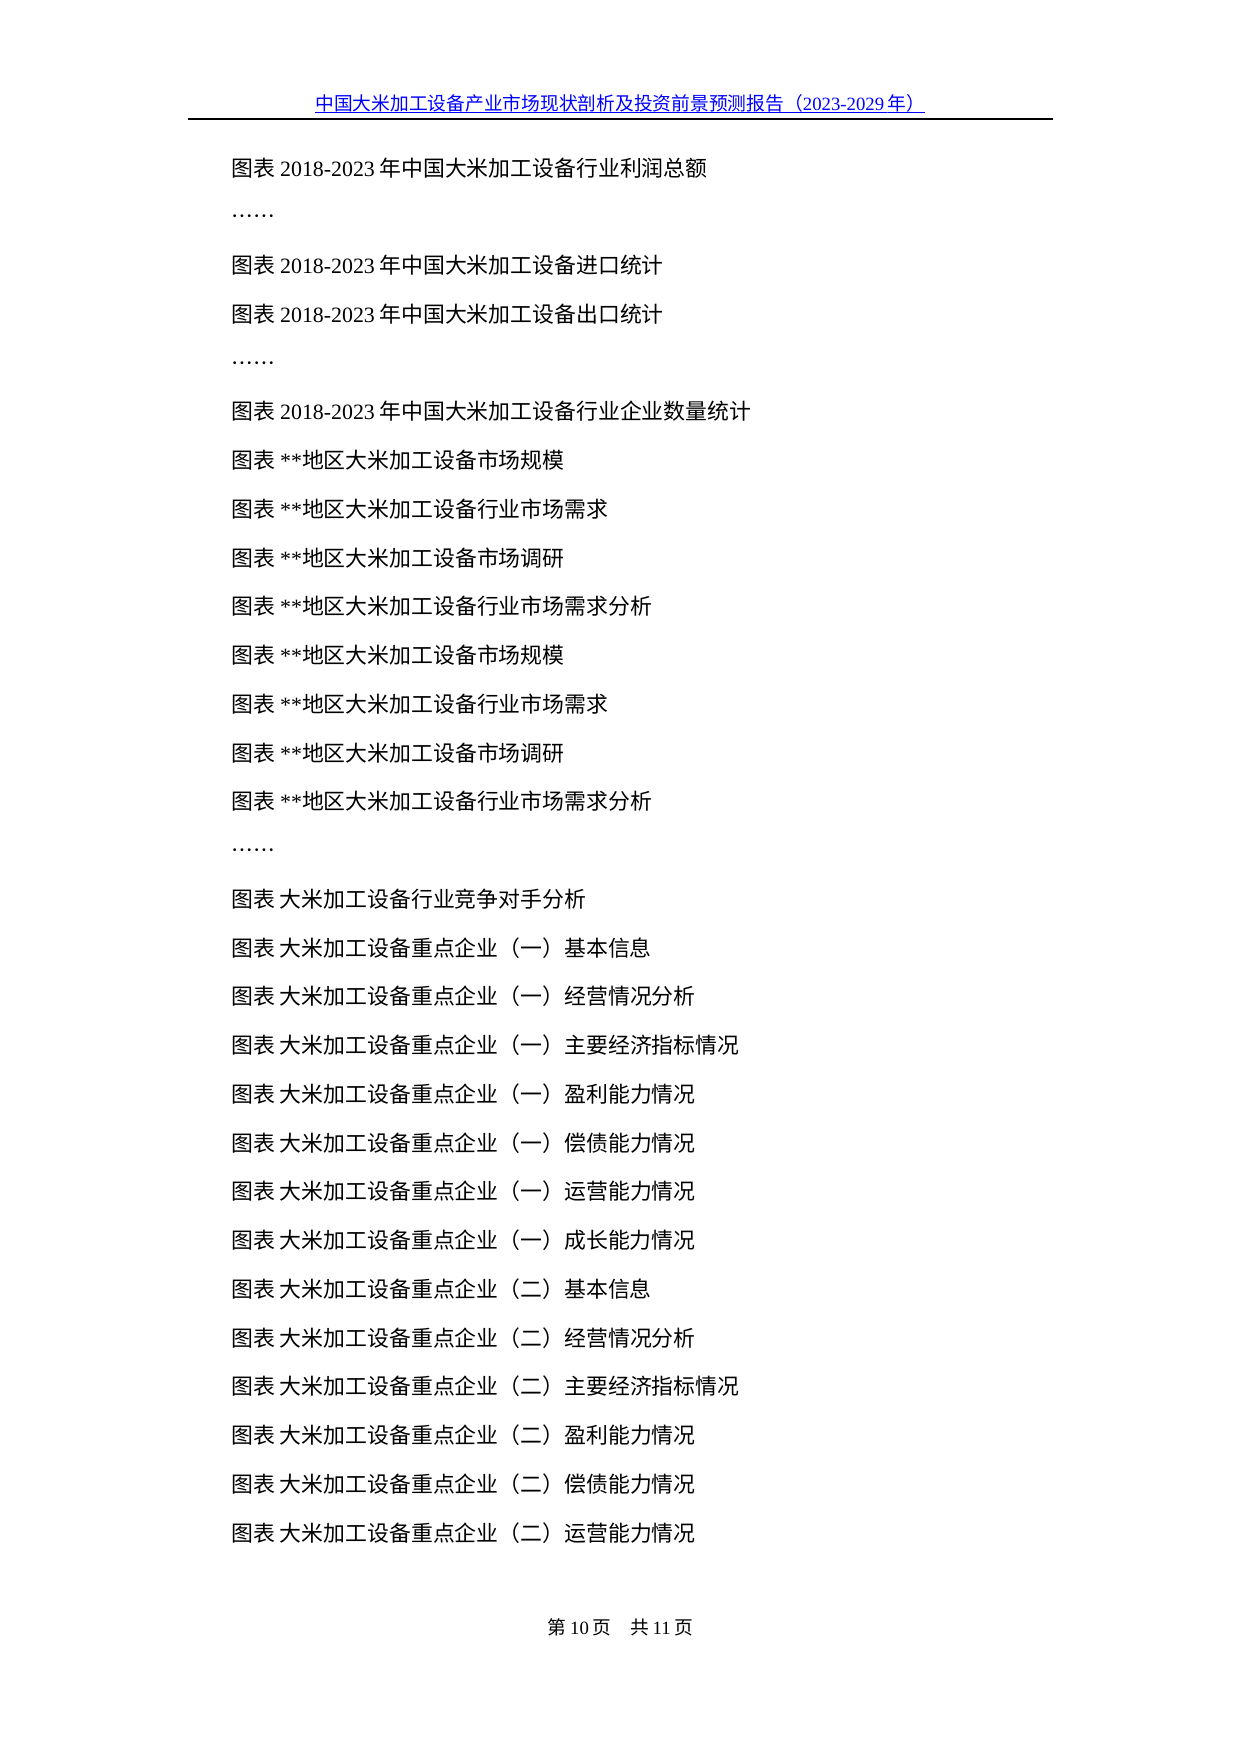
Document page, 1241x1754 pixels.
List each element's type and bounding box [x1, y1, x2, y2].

text [187, 150, 1053, 1548]
